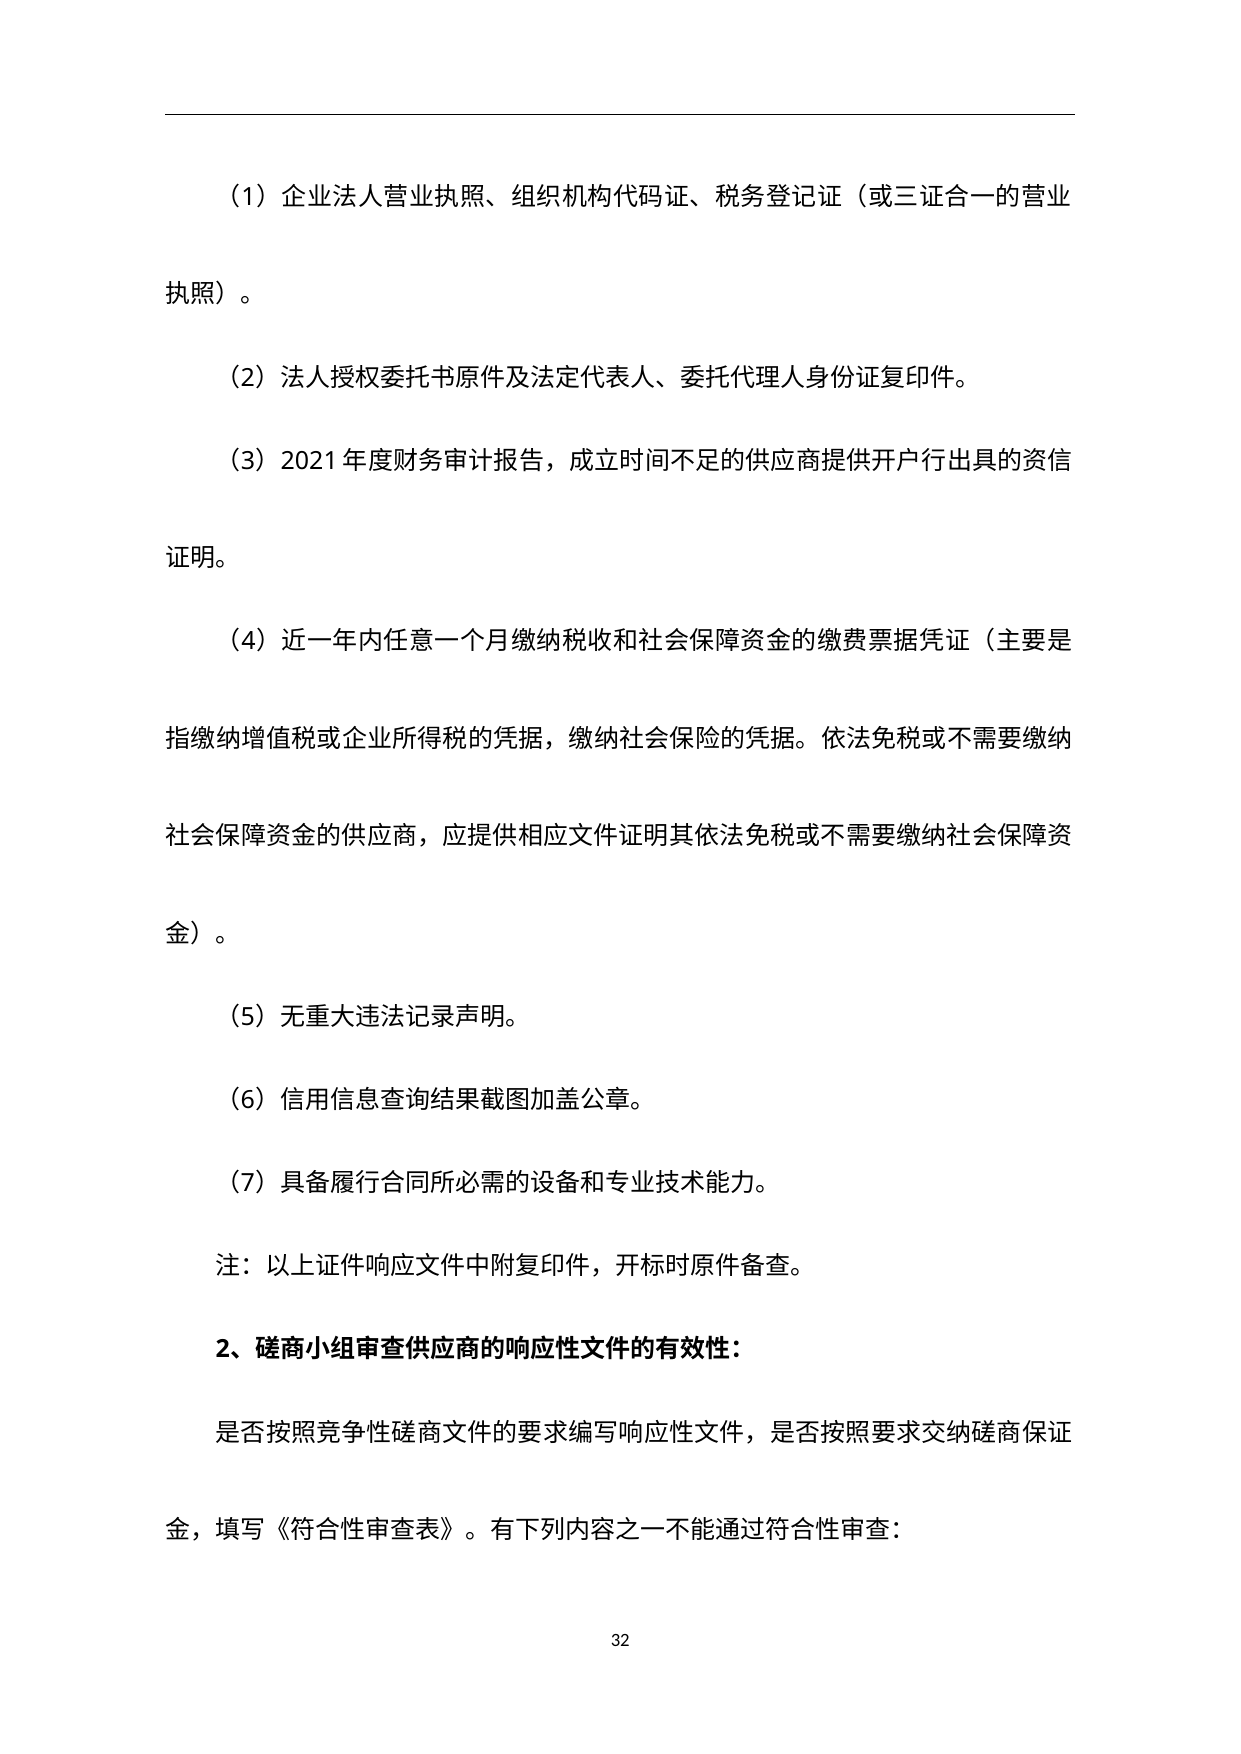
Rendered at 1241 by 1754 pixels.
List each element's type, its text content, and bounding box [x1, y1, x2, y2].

subtitle 2、磋商小组审查供应商的响应性文件的有效性： [215, 1314, 1075, 1379]
text （5）无重大违法记录声明。 [165, 982, 1075, 1047]
text 是否按照竞争性磋商文件的要求编写响应性文件，是否按照要求交纳磋商保证金，填写《符合性审查表》。有下列内容之一不能通过符合性审查： [165, 1398, 1075, 1560]
text （7）具备履行合同所必需的设备和专业技术能力。 [165, 1148, 1075, 1213]
text （1）企业法人营业执照、组织机构代码证、税务登记证（或三证合一的营业执照）。 [165, 162, 1075, 324]
text （3）2021年度财务审计报告，成立时间不足的供应商提供开户行出具的资信证明。 [165, 426, 1075, 588]
text （4）近一年内任意一个月缴纳税收和社会保障资金的缴费票据凭证（主要是指缴纳增值税或企业所得税的凭据，缴纳社会保险的凭据。依法免税或不需要缴纳社会保障资金的供应商，应提供相应文件证明其依法免税或不需要缴纳社会保障资金）。 [165, 606, 1075, 964]
text 注：以上证件响应文件中附复印件，开标时原件备查。 [165, 1231, 1075, 1296]
text （2）法人授权委托书原件及法定代表人、委托代理人身份证复印件。 [165, 343, 1075, 408]
text （6）信用信息查询结果截图加盖公章。 [165, 1065, 1075, 1130]
